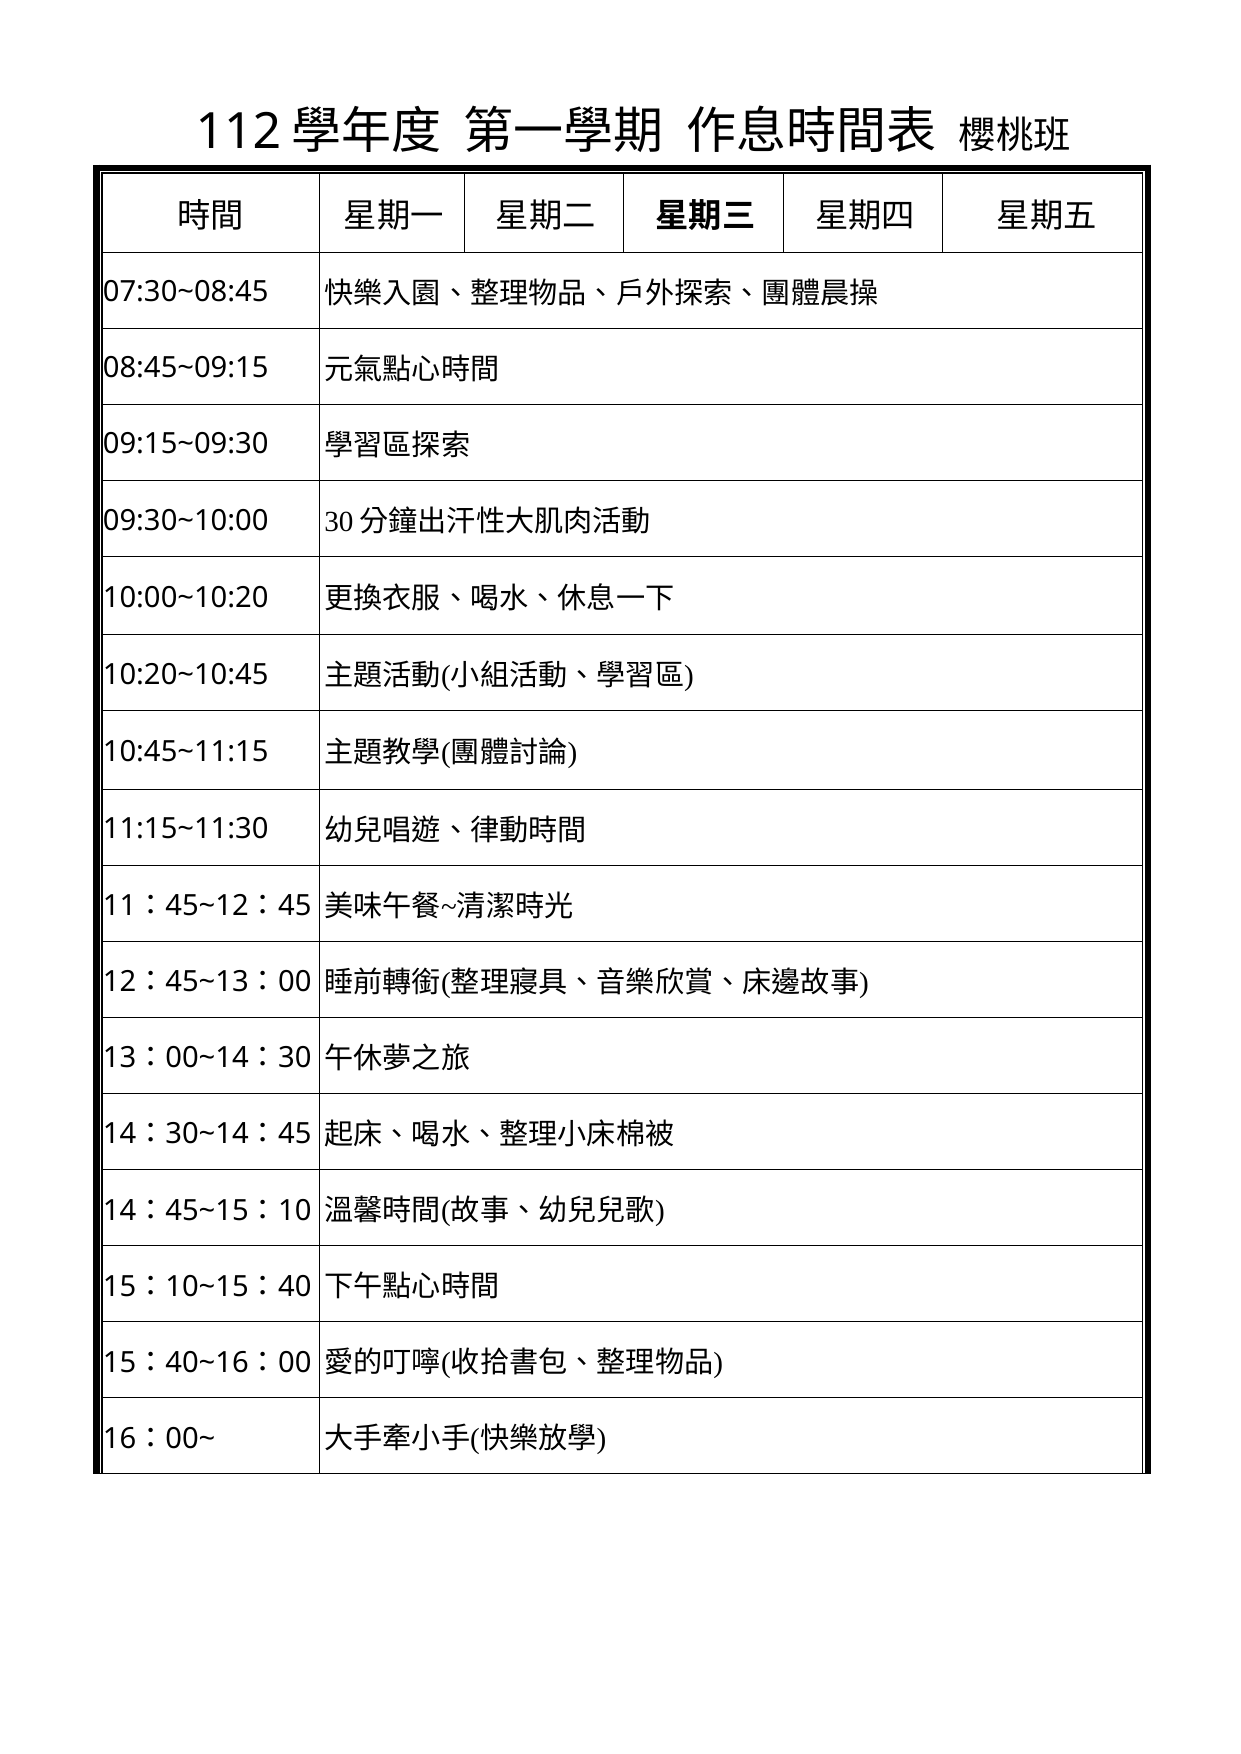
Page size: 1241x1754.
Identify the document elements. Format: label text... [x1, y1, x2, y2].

table_cell 學習區探索 [320, 405, 1142, 480]
table_cell 元氣點心時間 [320, 329, 1142, 404]
table_cell 15：10~15：40 [103, 1246, 319, 1321]
table_cell 午休夢之旅 [320, 1018, 1142, 1093]
table_header 星期四 [784, 174, 942, 252]
table_header 星期五 [943, 174, 1142, 252]
table_cell 愛的叮嚀(收拾書包、整理物品) [320, 1322, 1142, 1397]
table_cell 10:00~10:20 [103, 557, 319, 634]
table_cell 起床、喝水、整理小床棉被 [320, 1094, 1142, 1169]
table_cell 主題教學(團體討論) [320, 711, 1142, 789]
table_cell 09:30~10:00 [103, 481, 319, 556]
table_cell 16：00~ [103, 1398, 319, 1473]
table_cell 睡前轉銜(整理寢具、音樂欣賞、床邊故事) [320, 942, 1142, 1017]
table_cell 10:20~10:45 [103, 635, 319, 710]
table_header 星期二 [465, 174, 623, 252]
table_cell 美味午餐~清潔時光 [320, 866, 1142, 941]
table_cell 07:30~08:45 [103, 253, 319, 328]
table_cell 13：00~14：30 [103, 1018, 319, 1093]
table_cell 08:45~09:15 [103, 329, 319, 404]
table_cell 下午點心時間 [320, 1246, 1142, 1321]
table_cell 主題活動(小組活動、學習區) [320, 635, 1142, 710]
table_cell 快樂入園、整理物品、戶外探索、團體晨操 [320, 253, 1142, 328]
table_header 星期一 [320, 174, 464, 252]
table_cell 15：40~16：00 [103, 1322, 319, 1397]
table_header 時間 [103, 174, 319, 252]
table_header 星期三 [624, 174, 783, 252]
table_cell 14：45~15：10 [103, 1170, 319, 1245]
table_cell 11：45~12：45 [103, 866, 319, 941]
table_cell 11:15~11:30 [103, 790, 319, 865]
table_cell 溫馨時間(故事、幼兒兒歌) [320, 1170, 1142, 1245]
table_cell 更換衣服、喝水、休息一下 [320, 557, 1142, 634]
table_cell 30分鐘出汗性大肌肉活動 [320, 481, 1142, 556]
table_cell 09:15~09:30 [103, 405, 319, 480]
table_cell 10:45~11:15 [103, 711, 319, 789]
table_cell 12：45~13：00 [103, 942, 319, 1017]
table_cell 大手牽小手(快樂放學) [320, 1398, 1142, 1473]
text 112學年度 第一學期 作息時間表 櫻桃班 [89, 89, 1152, 164]
table_cell 幼兒唱遊、律動時間 [320, 790, 1142, 865]
table_cell 14：30~14：45 [103, 1094, 319, 1169]
